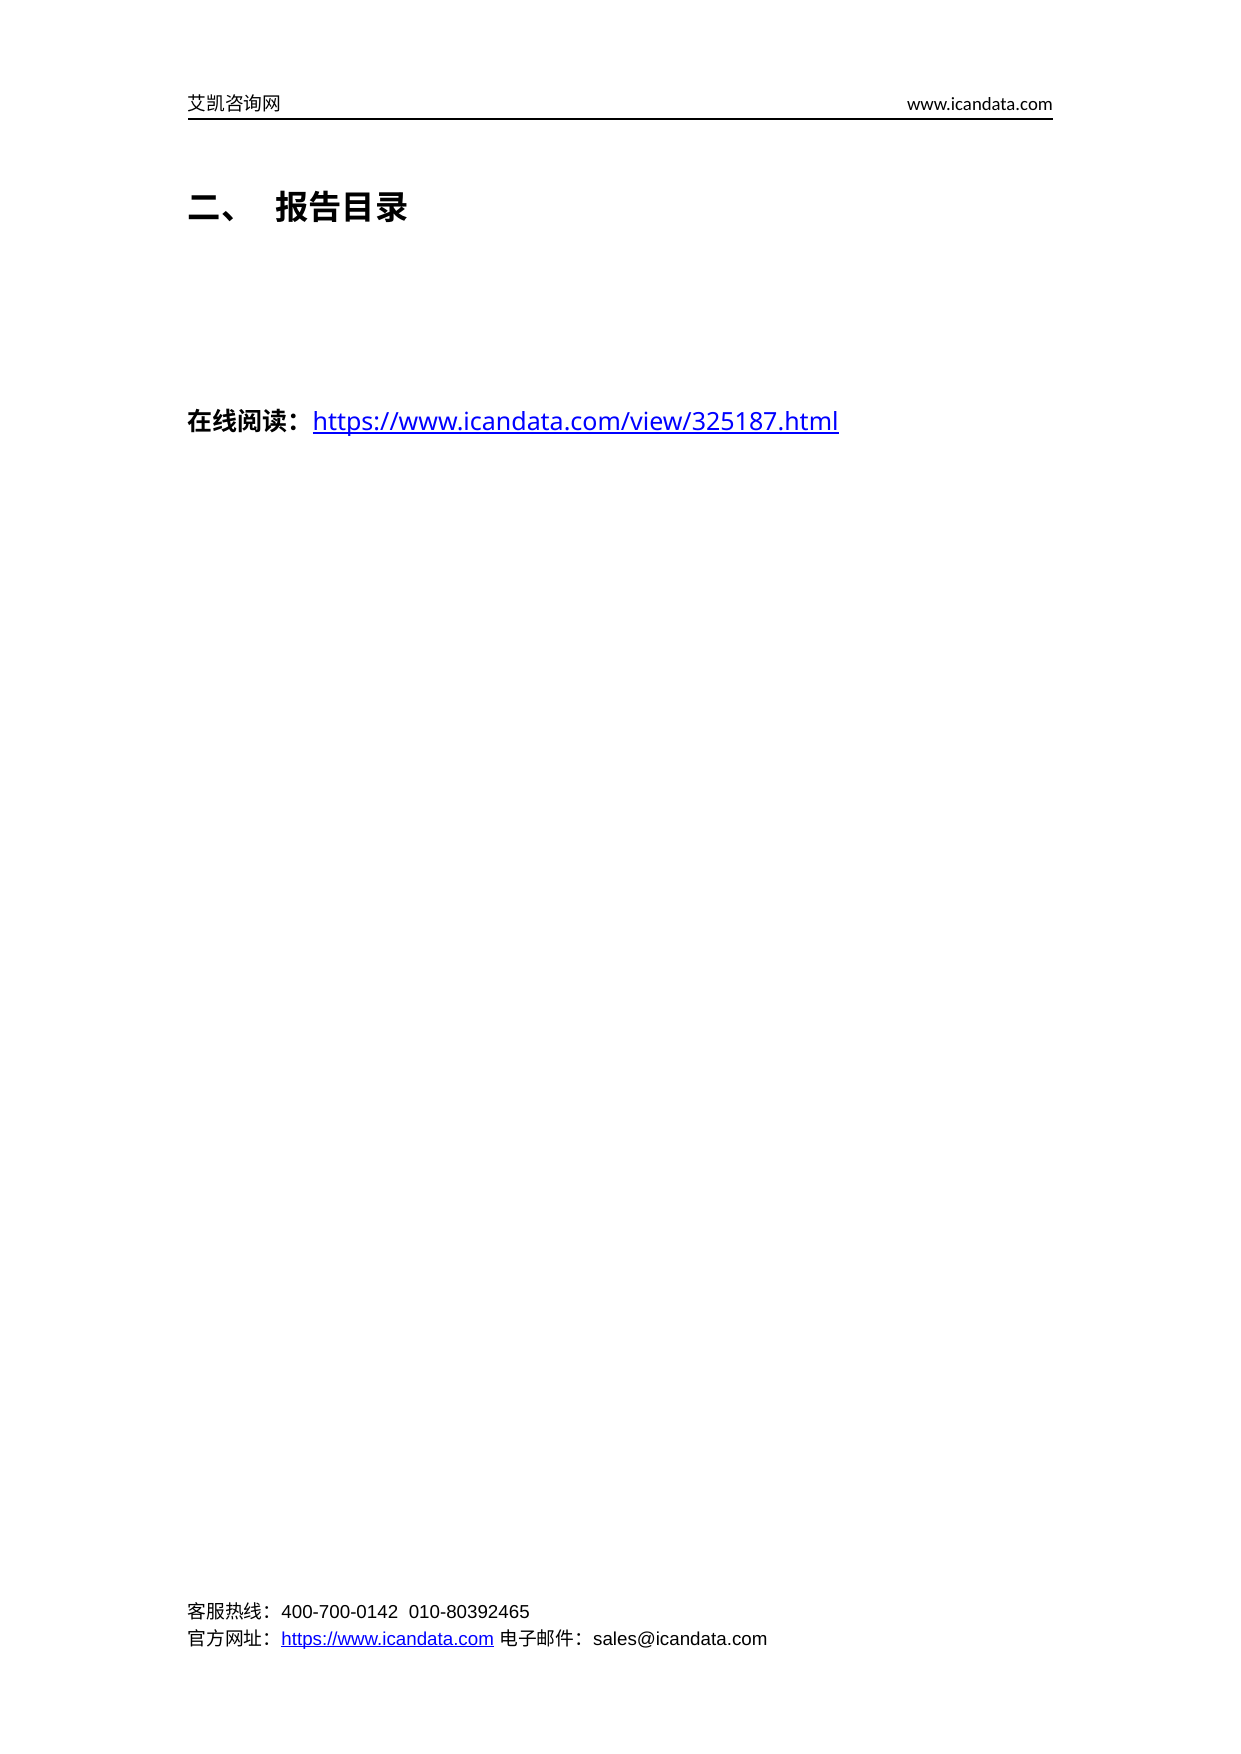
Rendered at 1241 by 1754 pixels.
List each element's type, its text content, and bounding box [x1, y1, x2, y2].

subtitle 报告目录 [187, 172, 1053, 237]
text 在线阅读：https://www.icandata.com/view/325187.html [187, 387, 1053, 452]
